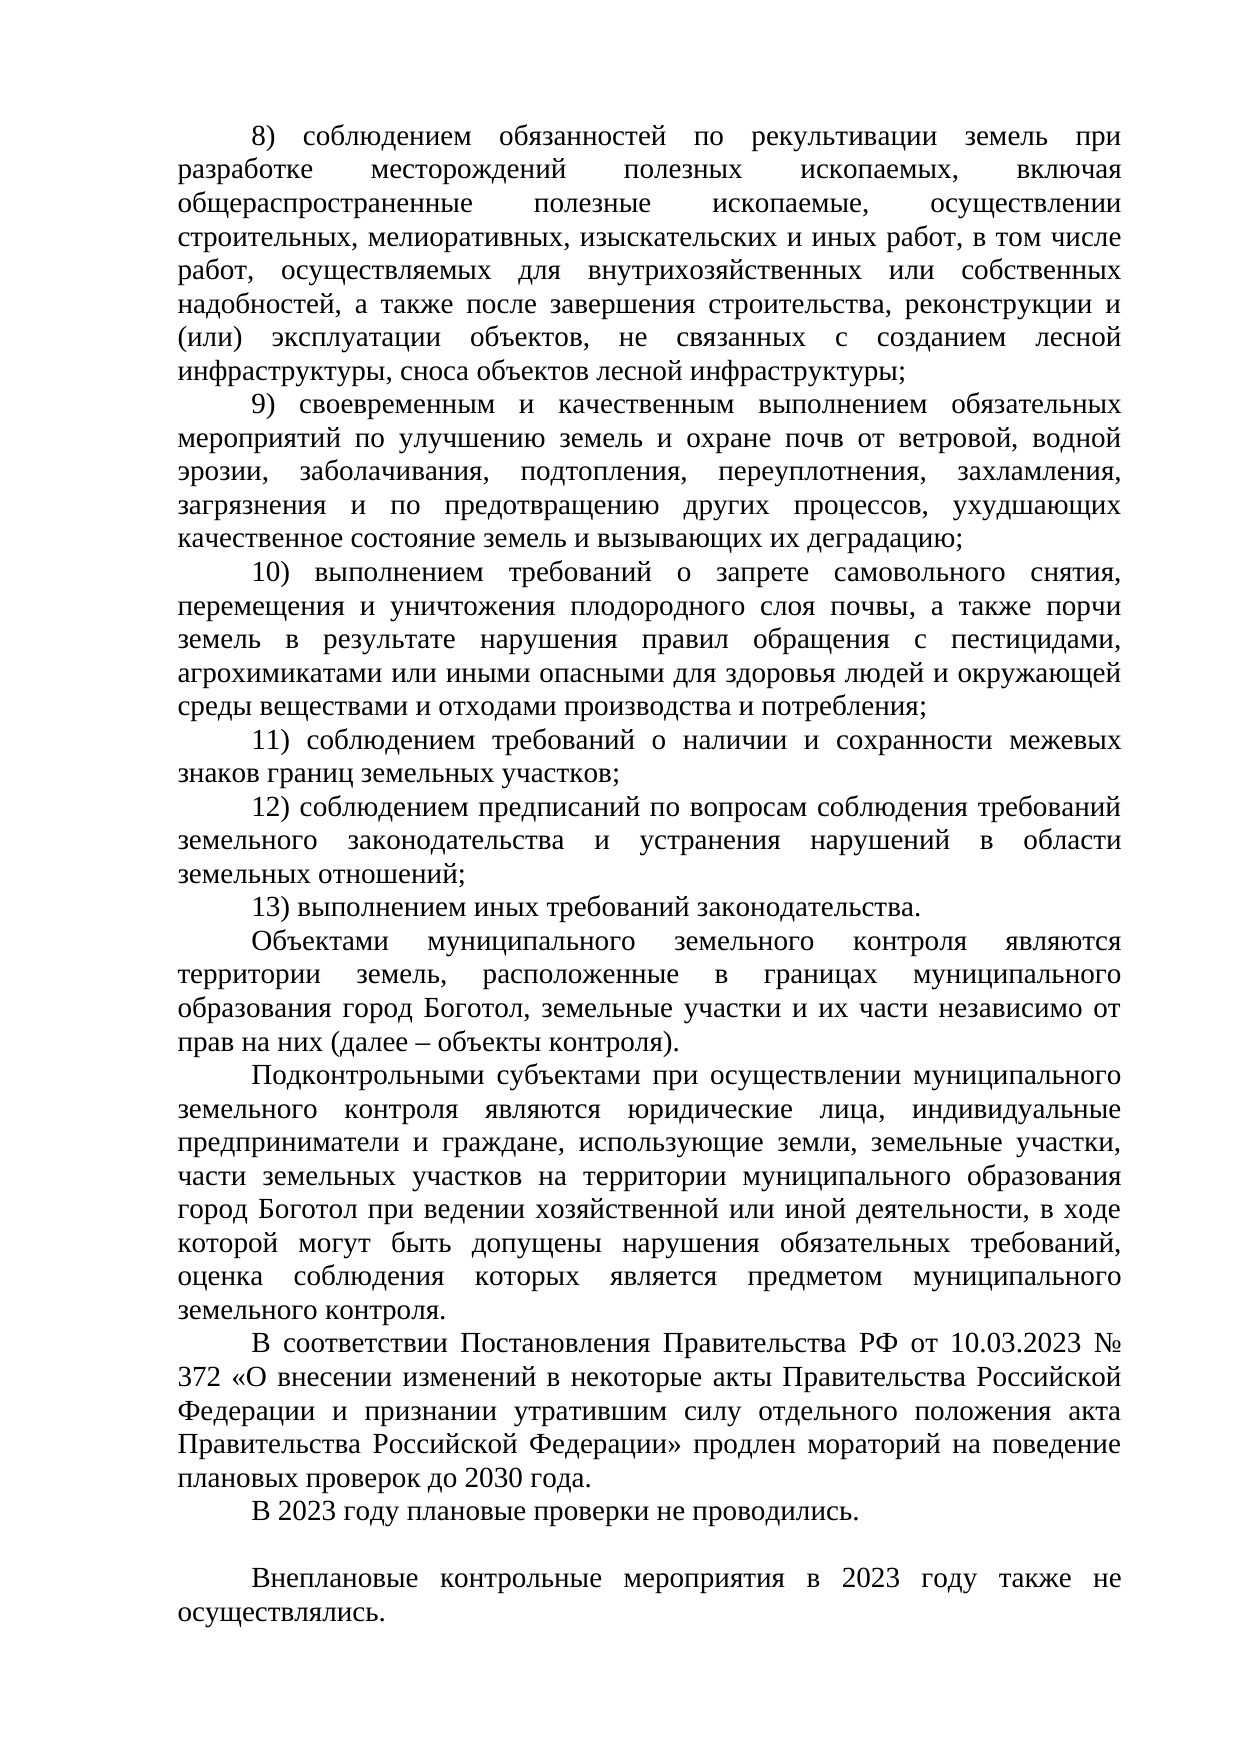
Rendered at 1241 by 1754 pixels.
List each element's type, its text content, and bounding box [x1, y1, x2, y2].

text В соответствии Постановления Правительства РФ от 10.03.2023 № 372 «О внесении изменений в некоторые акты Правительства Российской Федерации и признании утратившим силу отдельного положения акта Правительства Российской Федерации» продлен мораторий на поведение плановых проверок до 2030 года. [177, 1326, 1122, 1493]
text Подконтрольными субъектами при осуществлении муниципального земельного контроля являются юридические лица, индивидуальные предприниматели и граждане, использующие земли, земельные участки, части земельных участков на территории муниципального образования город Боготол при ведении хозяйственной или иной деятельности, в ходе которой могут быть допущены нарушения обязательных требований, оценка соблюдения которых является предметом муниципального земельного контроля. [177, 1057, 1122, 1326]
text В 2023 году плановые проверки не проводились. [177, 1493, 1122, 1527]
text Внеплановые контрольные мероприятия в 2023 году также не осуществлялись. [177, 1560, 1122, 1627]
text Объектами муниципального земельного контроля являются территории земель, расположенные в границах муниципального образования город Боготол, земельные участки и их части независимо от прав на них (далее – объекты контроля). [177, 923, 1122, 1057]
text 8) соблюдением обязанностей по рекультивации земель при разработке месторождений полезных ископаемых, включая общераспространенные полезные ископаемые, осуществлении строительных, мелиоративных, изыскательских и иных работ, в том числе работ, осуществляемых для внутрихозяйственных или собственных надобностей, а также после завершения строительства, реконструкции и (или) эксплуатации объектов, не связанных с созданием лесной инфраструктуры, сноса объектов лесной инфраструктуры; [177, 118, 1122, 386]
text 10) выполнением требований о запрете самовольного снятия, перемещения и уничтожения плодородного слоя почвы, а также порчи земель в результате нарушения правил обращения с пестицидами, агрохимикатами или иными опасными для здоровья людей и окружающей среды веществами и отходами производства и потребления; [177, 554, 1122, 722]
text 12) соблюдением предписаний по вопросам соблюдения требований земельного законодательства и устранения нарушений в области земельных отношений; [177, 789, 1122, 889]
text 13) выполнением иных требований законодательства. [177, 889, 1122, 923]
text 11) соблюдением требований о наличии и сохранности межевых знаков границ земельных участков; [177, 722, 1122, 789]
text 9) своевременным и качественным выполнением обязательных мероприятий по улучшению земель и охране почв от ветровой, водной эрозии, заболачивания, подтопления, переуплотнения, захламления, загрязнения и по предотвращению других процессов, ухудшающих качественное состояние земель и вызывающих их деградацию; [177, 386, 1122, 554]
